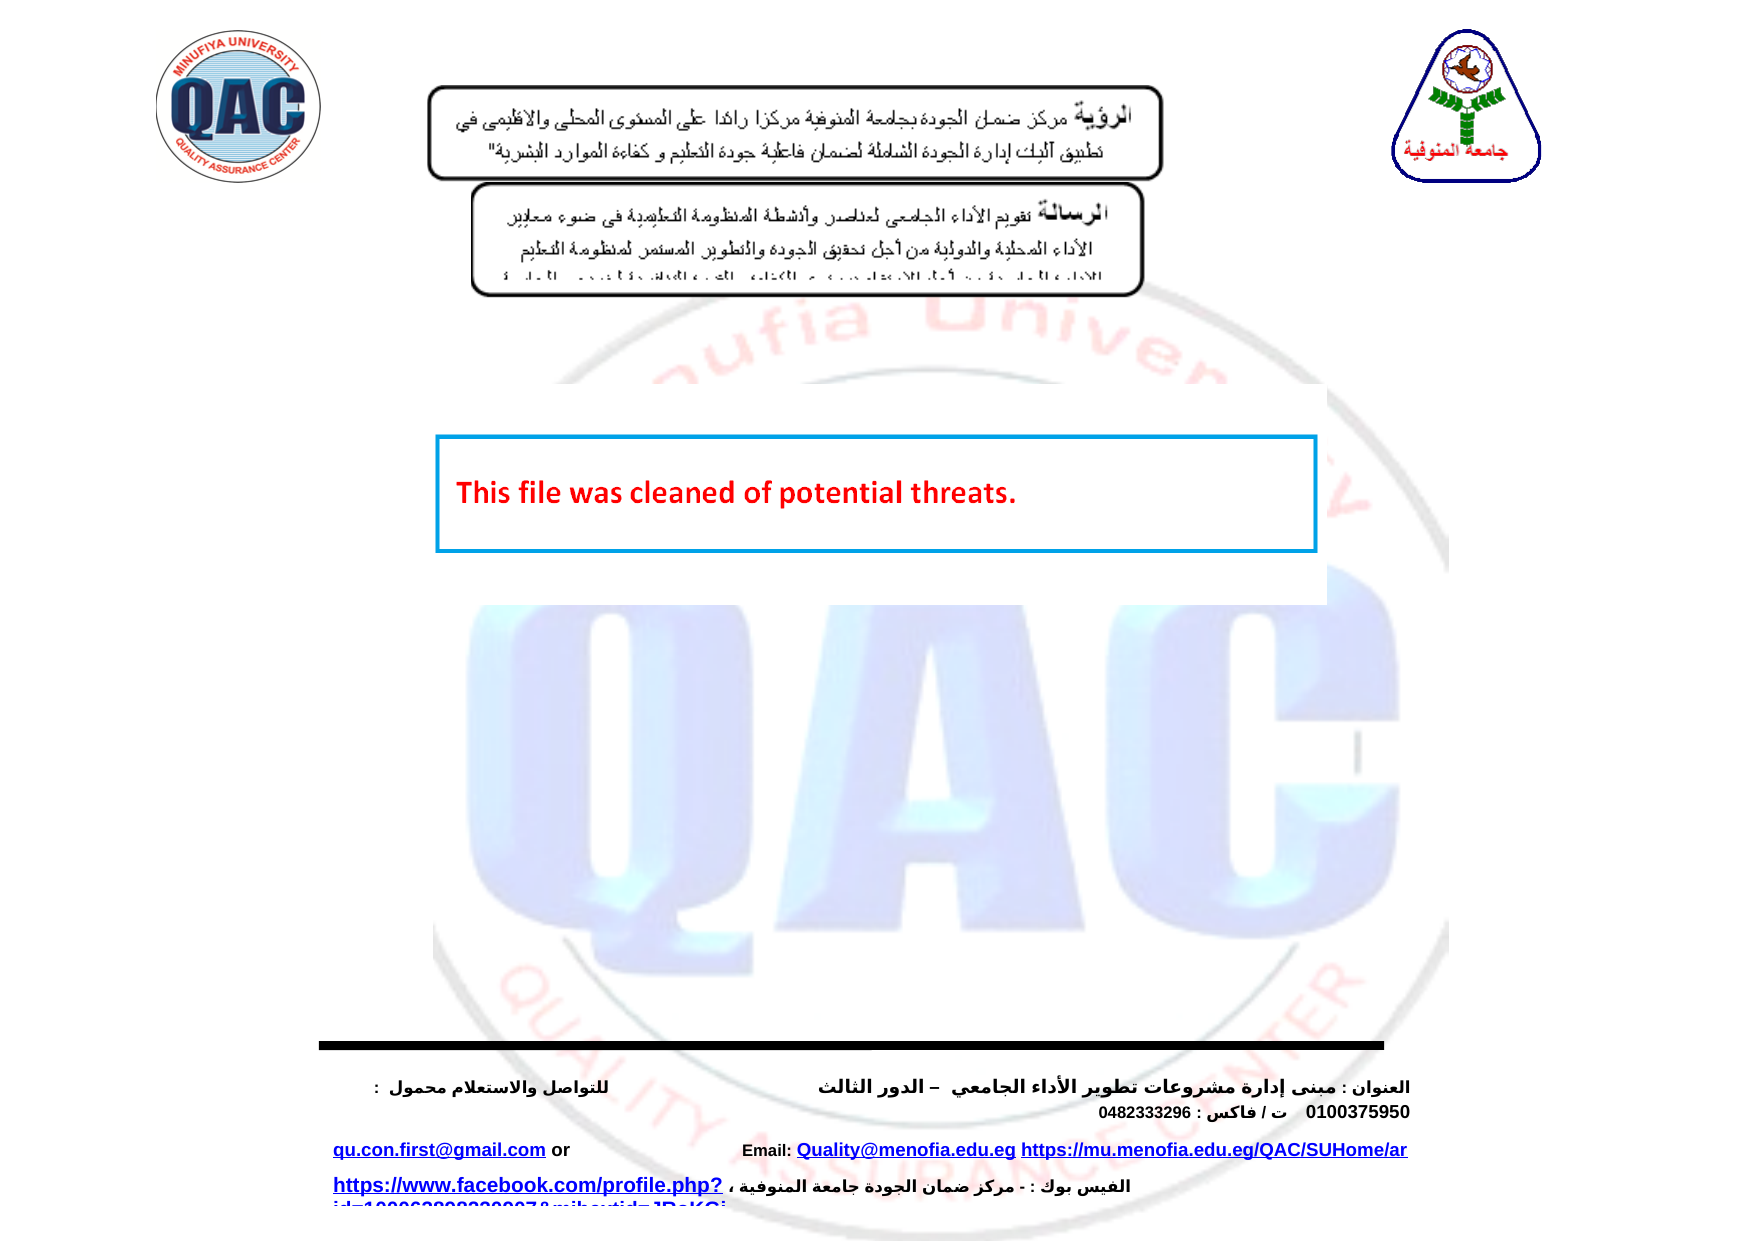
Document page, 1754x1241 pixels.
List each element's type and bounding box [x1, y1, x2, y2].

picture [1391, 29, 1542, 183]
picture [156, 30, 321, 183]
picture [426, 384, 1327, 605]
picture [427, 85, 1167, 299]
